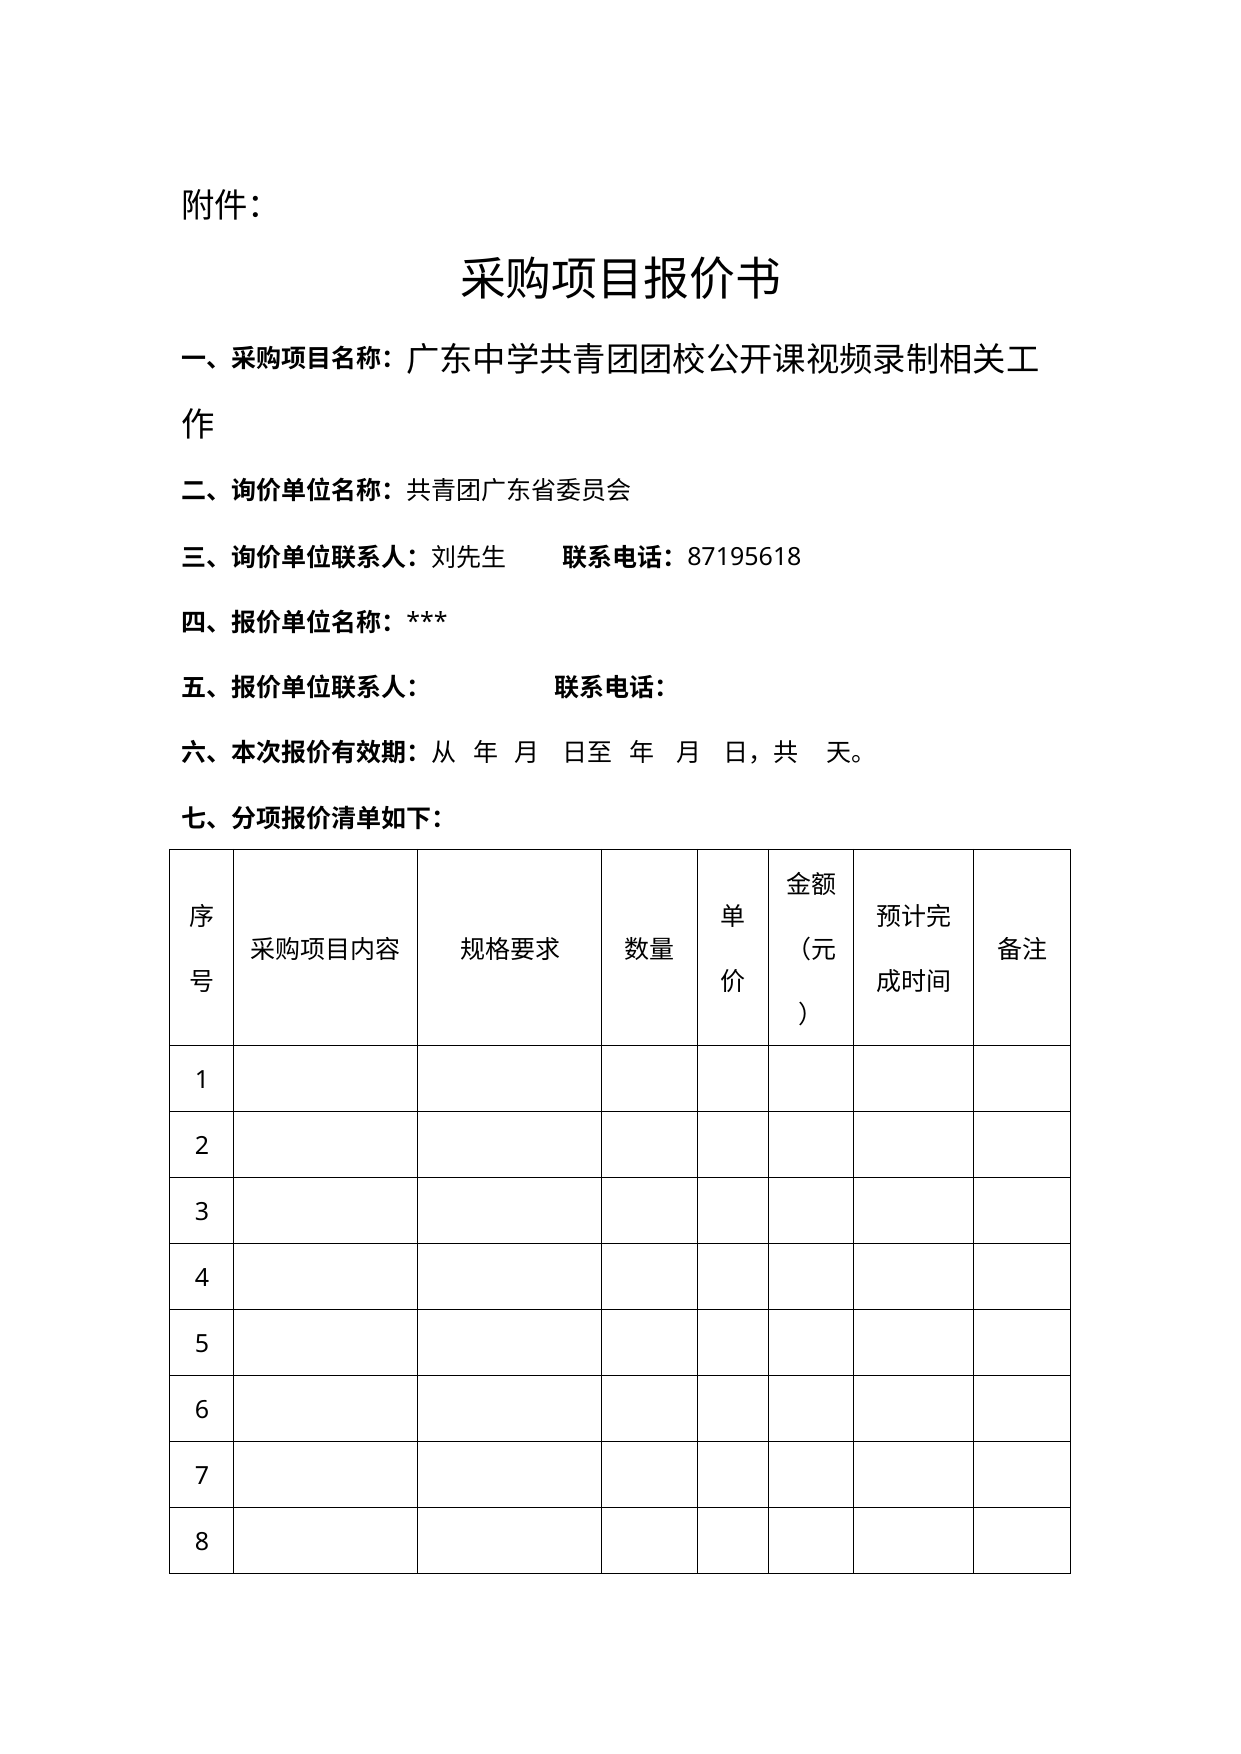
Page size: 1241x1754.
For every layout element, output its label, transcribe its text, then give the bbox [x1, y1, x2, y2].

table_cell [769, 1244, 853, 1309]
table_cell [418, 1508, 601, 1573]
table_cell 预计完成时间 [854, 850, 973, 1045]
table_cell [234, 1376, 417, 1441]
table_cell [602, 1046, 697, 1111]
table_cell [854, 1376, 973, 1441]
table_cell [854, 1112, 973, 1177]
table_cell [974, 1112, 1070, 1177]
table_cell [418, 1244, 601, 1309]
table_cell 2 [170, 1112, 233, 1177]
table_cell [974, 1178, 1070, 1243]
table_cell 三、询价单位联系人：刘先生 联系电话：87195618 [170, 523, 1071, 588]
table_cell 1 [170, 1046, 233, 1111]
table_cell 七、分项报价清单如下： [170, 784, 1071, 849]
table_cell [602, 1244, 697, 1309]
table_cell 6 [170, 1376, 233, 1441]
table_cell [974, 1376, 1070, 1441]
table_cell [234, 1046, 417, 1111]
table_cell [698, 1442, 768, 1507]
table_cell 四、报价单位名称：*** [170, 588, 1071, 653]
table_cell [234, 1508, 417, 1573]
table_cell [418, 1310, 601, 1375]
table_cell 一、采购项目名称：广东中学共青团团校公开课视频录制相关工作 [170, 325, 1071, 454]
table_cell [769, 1046, 853, 1111]
table_header 附件： [170, 162, 1071, 227]
table_cell [418, 1046, 601, 1111]
table_cell [418, 1112, 601, 1177]
table_cell [698, 1310, 768, 1375]
table_cell 规格要求 [418, 850, 601, 1045]
table_cell [854, 1046, 973, 1111]
table_cell [769, 1376, 853, 1441]
table_cell [602, 1310, 697, 1375]
table_cell [602, 1442, 697, 1507]
table_cell 单价 [698, 850, 768, 1045]
table_cell [854, 1178, 973, 1243]
table_cell 采购项目报价书 [170, 227, 1071, 324]
table_cell [974, 1310, 1070, 1375]
table_cell [418, 1376, 601, 1441]
table_cell [602, 1112, 697, 1177]
table_cell [602, 1178, 697, 1243]
table_cell [854, 1310, 973, 1375]
table_cell [974, 1442, 1070, 1507]
table_cell 5 [170, 1310, 233, 1375]
table_cell [698, 1376, 768, 1441]
table_cell [974, 1046, 1070, 1111]
table_cell 金额（元） [769, 850, 853, 1045]
table_cell [418, 1442, 601, 1507]
table_cell [974, 1244, 1070, 1309]
table_cell 六、本次报价有效期：从 年 月 日至 年 月 日，共 天。 [170, 718, 1071, 784]
table_cell [854, 1508, 973, 1573]
table_cell [974, 1508, 1070, 1573]
table_cell [769, 1112, 853, 1177]
table_cell [698, 1244, 768, 1309]
table_cell [698, 1046, 768, 1111]
table_cell [602, 1508, 697, 1573]
table_cell 数量 [602, 850, 697, 1045]
table_cell 序号 [170, 850, 233, 1045]
table_cell [698, 1178, 768, 1243]
table_cell [234, 1442, 417, 1507]
table_cell [234, 1244, 417, 1309]
table_cell [769, 1310, 853, 1375]
table_cell 五、报价单位联系人： 联系电话： [170, 653, 1071, 718]
table_cell [234, 1310, 417, 1375]
table_cell [698, 1112, 768, 1177]
table_cell [602, 1376, 697, 1441]
table_cell [769, 1508, 853, 1573]
table_cell [234, 1178, 417, 1243]
table_cell 4 [170, 1244, 233, 1309]
table_cell [854, 1244, 973, 1309]
table_cell [854, 1442, 973, 1507]
table_cell [769, 1178, 853, 1243]
table_cell 3 [170, 1178, 233, 1243]
table_cell [234, 1112, 417, 1177]
table_cell [418, 1178, 601, 1243]
table_cell 8 [170, 1508, 233, 1573]
table_cell 采购项目内容 [234, 850, 417, 1045]
table_cell 7 [170, 1442, 233, 1507]
table_cell [698, 1508, 768, 1573]
table_cell [769, 1442, 853, 1507]
table_cell 备注 [974, 850, 1070, 1045]
table_cell 二、询价单位名称：共青团广东省委员会 [170, 455, 1071, 523]
